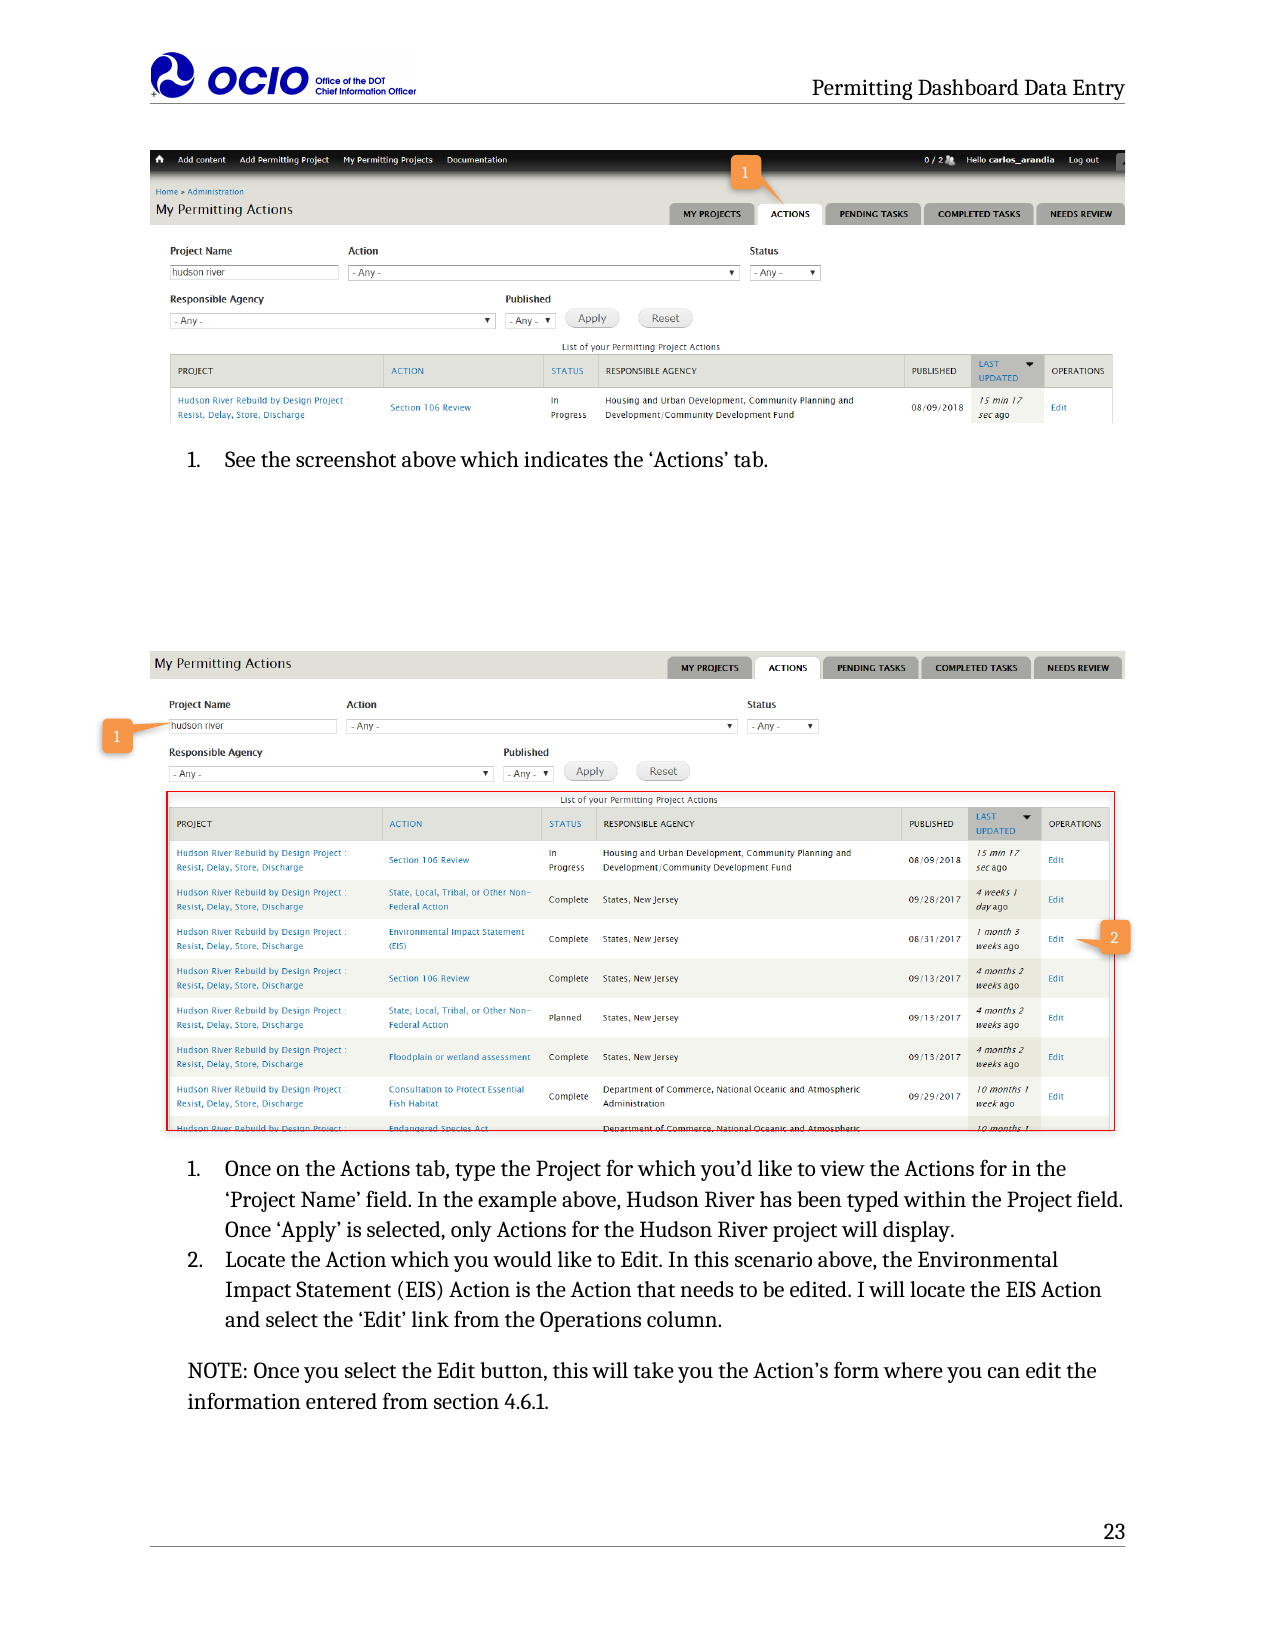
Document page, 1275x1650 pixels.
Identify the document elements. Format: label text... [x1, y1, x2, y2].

picture [150, 150, 1125, 423]
list Locate the Action which you would like to Edit. In this scenario above, the Environmental Impact Statement (EIS) Action is the Action that needs to be edited. I will locate the EIS Action and select the ‘Edit’ link from the Operations column. [187, 1247, 1125, 1333]
picture [150, 651, 1125, 1132]
text NOTE: Once you select the Edit button, this will take you the Action’s form where you can edit the information entered from section 4.6.1. [187, 1358, 1125, 1415]
picture [278, 955, 1125, 1132]
list See the screenshot above which indicates the ‘Actions’ tab. [187, 447, 1125, 473]
picture [168, 792, 1114, 1130]
picture [151, 52, 416, 98]
list Once on the Actions tab, type the Project for which you’d like to view the Actions for in the ‘Project Name’ field. In the example above, Hudson River has been typed within the Project field. Once ‘Apply’ is selected, only Actions for the Hudson River project will display. [187, 1156, 1125, 1243]
